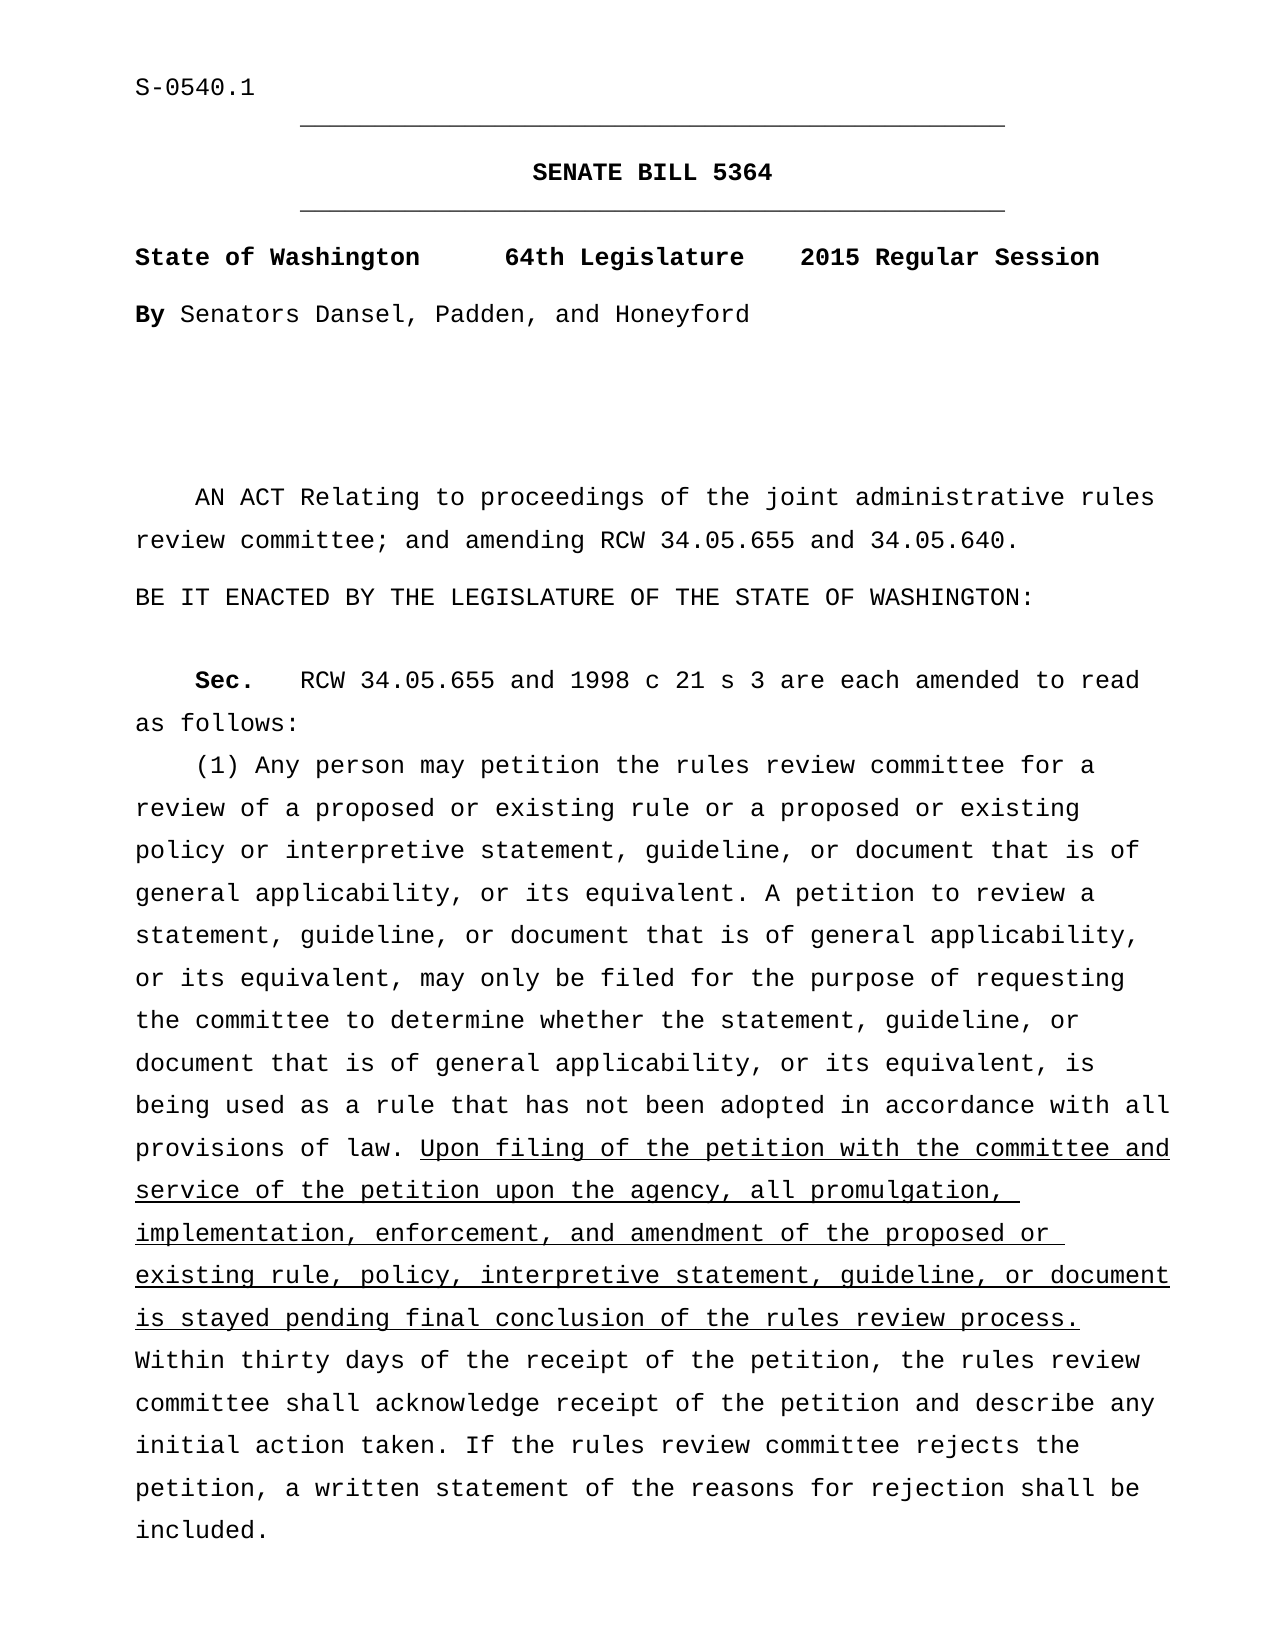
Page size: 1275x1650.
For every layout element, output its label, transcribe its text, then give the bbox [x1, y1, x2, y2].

text (1) Any person may petition the rules review committee for a review of a proposed or existing rule or a proposed or existing policy or interpretive statement, guideline, or document that is of general applicability, or its equivalent. A petition to review a statement, guideline, or document that is of general applicability, or its equivalent, may only be filed for the purpose of requesting the committee to determine whether the statement, guideline, or document that is of general applicability, or its equivalent, is being used as a rule that has not been adopted in accordance with all provisions of law. Upon filing of the petition with the committee and service of the petition upon the agency, all promulgation, implementation, enforcement, and amendment of the proposed or existing rule, policy, interpretive statement, guideline, or document is stayed pending final conclusion of the rules review process. Within thirty days of the receipt of the petition, the rules review committee shall acknowledge receipt of the petition and describe any initial action taken. If the rules review committee rejects the petition, a written statement of the reasons for rejection shall be included. [135, 740, 1170, 1286]
text AN ACT Relating to proceedings of the joint administrative rules review committee; and amending RCW 34.05.655 and 34.05.640. [135, 472, 1170, 557]
text (1) Any person may petition the rules review committee for a review of a proposed or existing rule or a proposed or existing policy or interpretive statement, guideline, or document that is of general applicability, or its equivalent. A petition to review a statement, guideline, or document that is of general applicability, or its equivalent, may only be filed for the purpose of requesting the committee to determine whether the statement, guideline, or document that is of general applicability, or its equivalent, is being used as a rule that has not been adopted in accordance with all provisions of law. Upon filing of the petition with the committee and service of the petition upon the agency, all promulgation, implementation, enforcement, and amendment of the proposed or existing rule, policy, interpretive statement, guideline, or document is stayed pending final conclusion of the rules review process. Within thirty days of the receipt of the petition, the rules review committee shall acknowledge receipt of the petition and describe any initial action taken. If the rules review committee rejects the petition, a written statement of the reasons for rejection shall be included. [135, 1288, 1170, 1547]
text _______________________________________________ [135, 103, 1170, 132]
text SENATE BILL 5364 [135, 160, 1170, 188]
text Sec. RCW 34.05.655 and 1998 c 21 s 3 are each amended to read as follows: [135, 655, 1170, 740]
text By Senators Dansel, Padden, and Honeyford [135, 302, 1170, 330]
text BE IT ENACTED BY THE LEGISLATURE OF THE STATE OF WASHINGTON: [135, 585, 1170, 613]
text State of Washington 64th Legislature 2015 Regular Session [135, 245, 1170, 273]
text S-0540.1 [135, 75, 1170, 103]
text _______________________________________________ [135, 188, 1170, 217]
